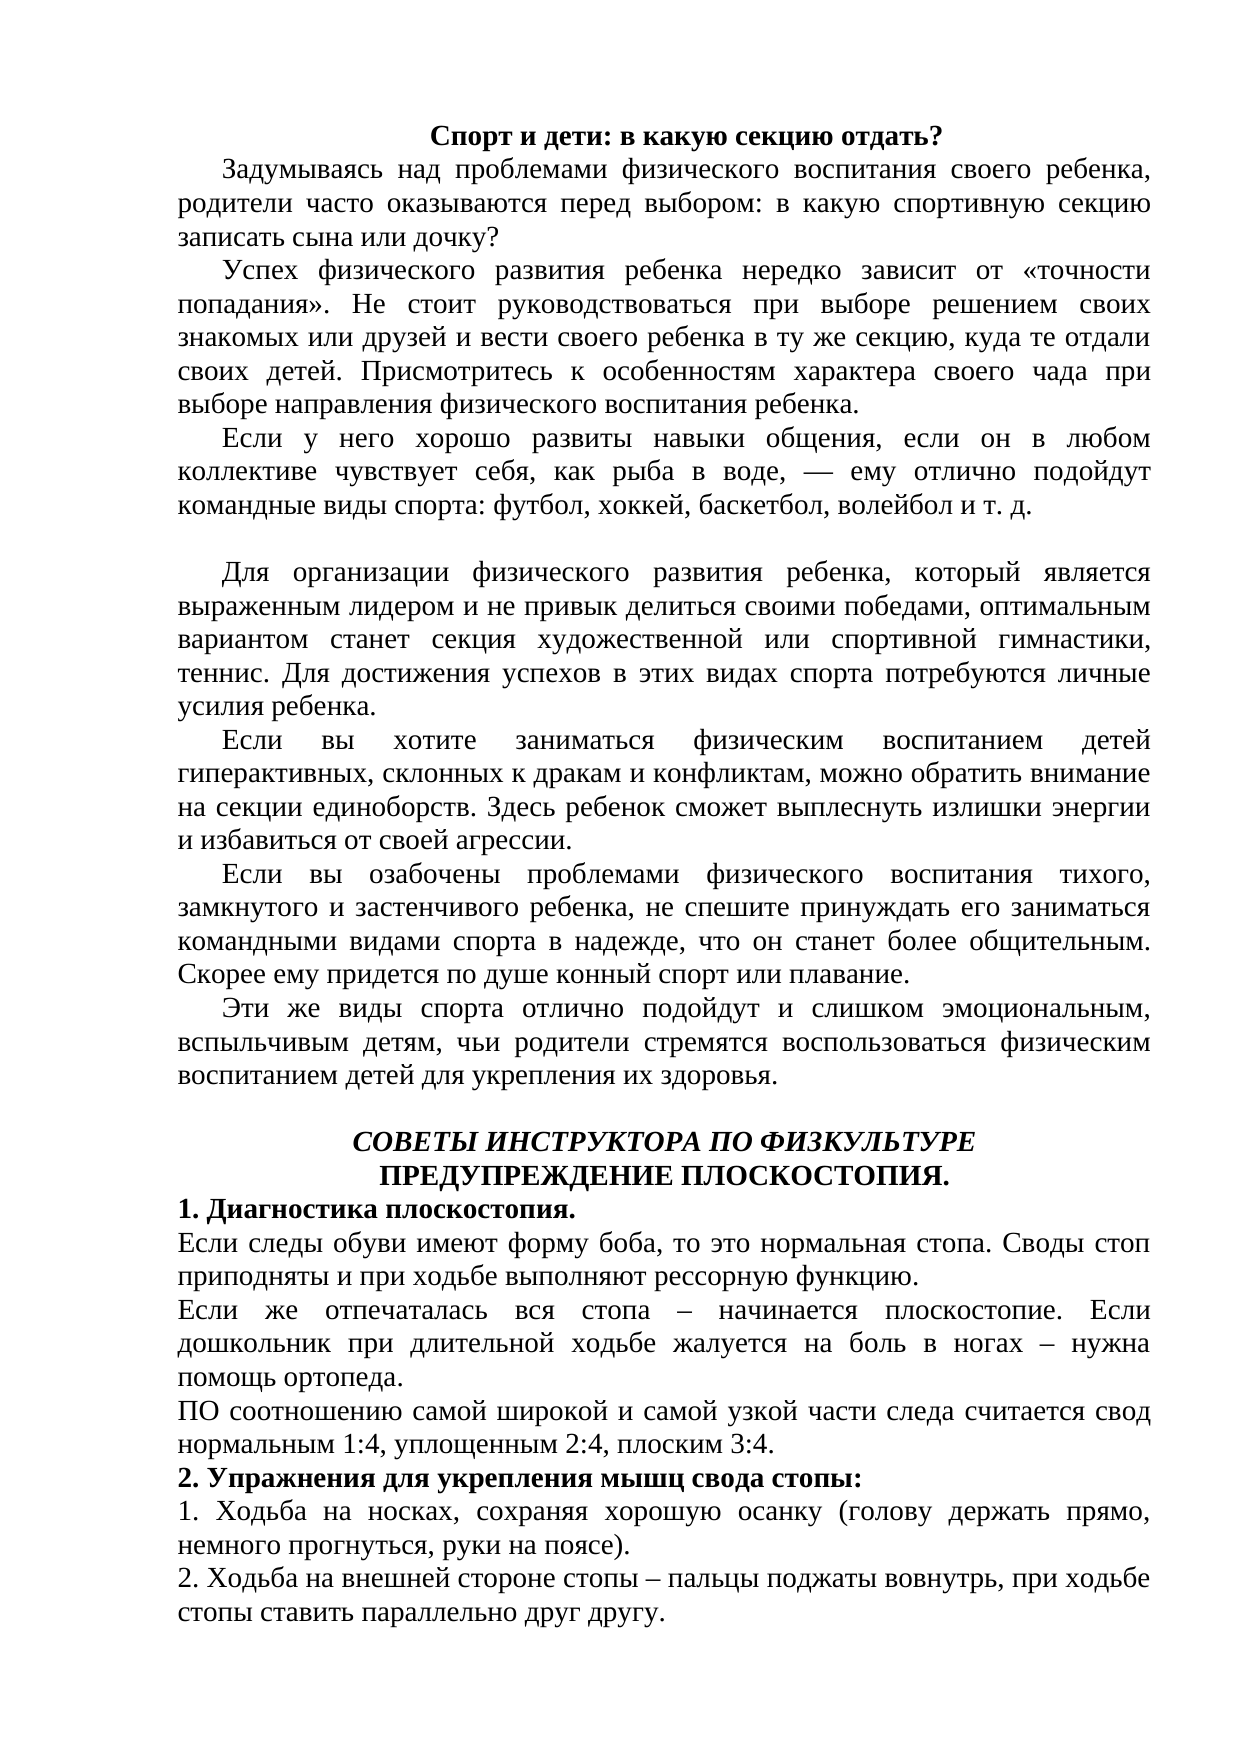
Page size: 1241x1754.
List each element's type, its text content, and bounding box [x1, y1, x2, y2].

text 1. Диагностика плоскостопия. [177, 1191, 1152, 1225]
text Если вы озабочены проблемами физического воспитания тихого, замкнутого и застенчивого ребенка, не спешите принуждать его заниматься командными видами спорта в надежде, что он станет более общительным. Скорее ему придется по душе конный спорт или плавание. [177, 856, 1152, 990]
text ПО соотношению самой широкой и самой узкой части следа считается свод нормальным 1:4, уплощенным 2:4, плоским 3:4. [177, 1393, 1152, 1460]
text 1. Ходьба на носках, сохраняя хорошую осанку (голову держать прямо, немного прогнуться, руки на поясе). [177, 1493, 1152, 1560]
text Если следы обуви имеют форму боба, то это нормальная стопа. Своды стоп приподняты и при ходьбе выполняют рессорную функцию. [177, 1225, 1152, 1292]
text Если у него хорошо развиты навыки общения, если он в любом коллективе чувствует себя, как рыба в воде, — ему отлично подойдут командные виды спорта: футбол, хоккей, баскетбол, волейбол и т. д. [177, 420, 1152, 521]
text 2. Упражнения для укрепления мышц свода стопы: [177, 1460, 1152, 1493]
text Если же отпечаталась вся стопа – начинается плоскостопие. Если дошкольник при длительной ходьбе жалуется на боль в ногах – нужна помощь ортопеда. [177, 1292, 1152, 1393]
text Задумываясь над проблемами физического воспитания своего ребенка, родители часто оказываются перед выбором: в какую спортивную секцию записать сына или дочку? [177, 152, 1152, 252]
text ПРЕДУПРЕЖДЕНИЕ ПЛОСКОСТОПИЯ. [177, 1158, 1152, 1191]
text Успех физического развития ребенка нередко зависит от «точности попадания». Не стоит руководствоваться при выборе решением своих знакомых или друзей и вести своего ребенка в ту же секцию, куда те отдали своих детей. Присмотритесь к особенностям характера своего чада при выборе направления физического воспитания ребенка. [177, 252, 1152, 420]
text Эти же виды спорта отлично подойдут и слишком эмоциональным, вспыльчивым детям, чьи родители стремятся воспользоваться физическим воспитанием детей для укрепления их здоровья. [177, 990, 1152, 1091]
text Если вы хотите заниматься физическим воспитанием детей гиперактивных, склонных к дракам и конфликтам, можно обратить внимание на секции единоборств. Здесь ребенок сможет выплеснуть излишки энергии и избавиться от своей агрессии. [177, 722, 1152, 856]
text СОВЕТЫ ИНСТРУКТОРА ПО ФИЗКУЛЬТУРЕ [177, 1124, 1152, 1158]
text Спорт и дети: в какую секцию отдать? [177, 118, 1152, 152]
text 2. Ходьба на внешней стороне стопы – пальцы поджаты вовнутрь, при ходьбе стопы ставить параллельно друг другу. [177, 1560, 1152, 1627]
text Для организации физического развития ребенка, который является выраженным лидером и не привык делиться своими победами, оптимальным вариантом станет секция художественной или спортивной гимнастики, теннис. Для достижения успехов в этих видах спорта потребуются личные усилия ребенка. [177, 554, 1152, 722]
